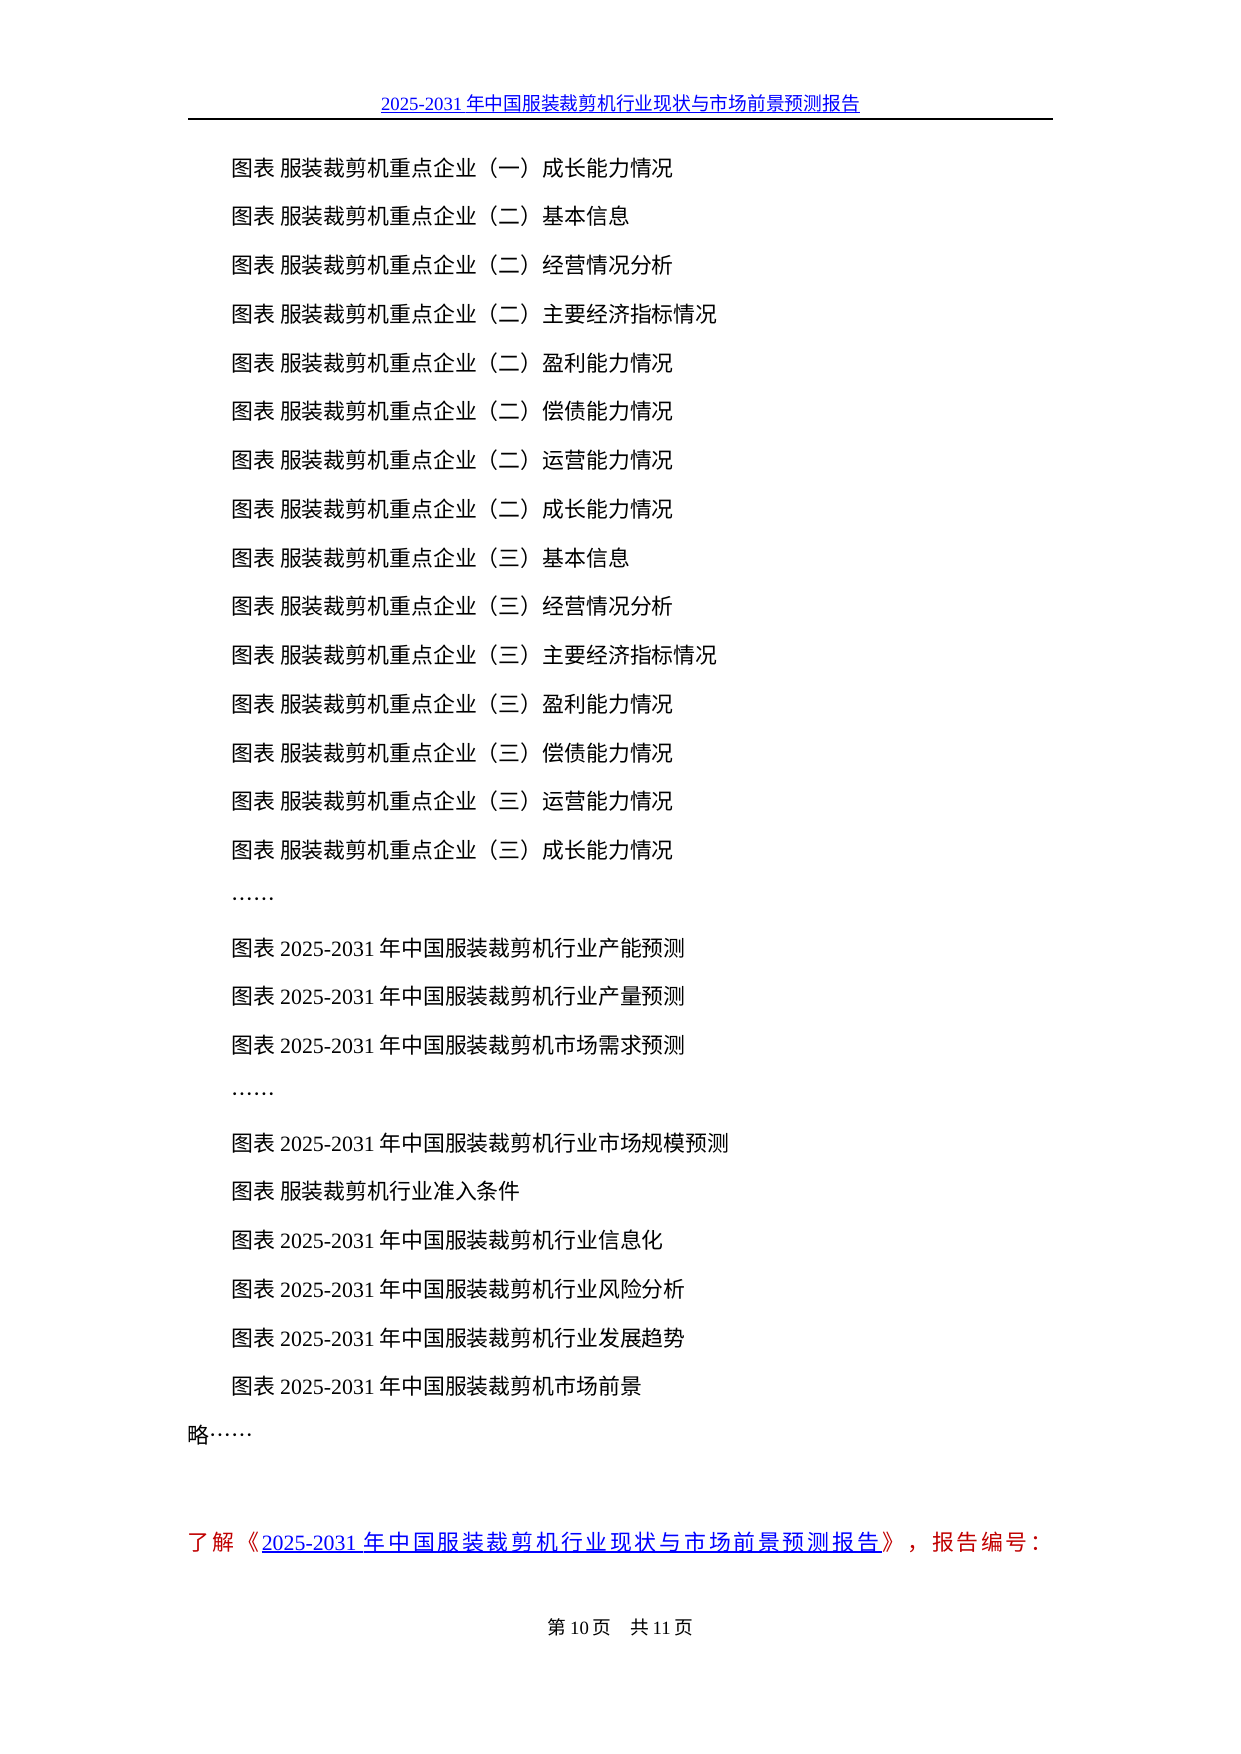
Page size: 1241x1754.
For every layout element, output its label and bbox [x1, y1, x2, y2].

text [187, 150, 1053, 1450]
text [187, 1524, 1053, 1557]
